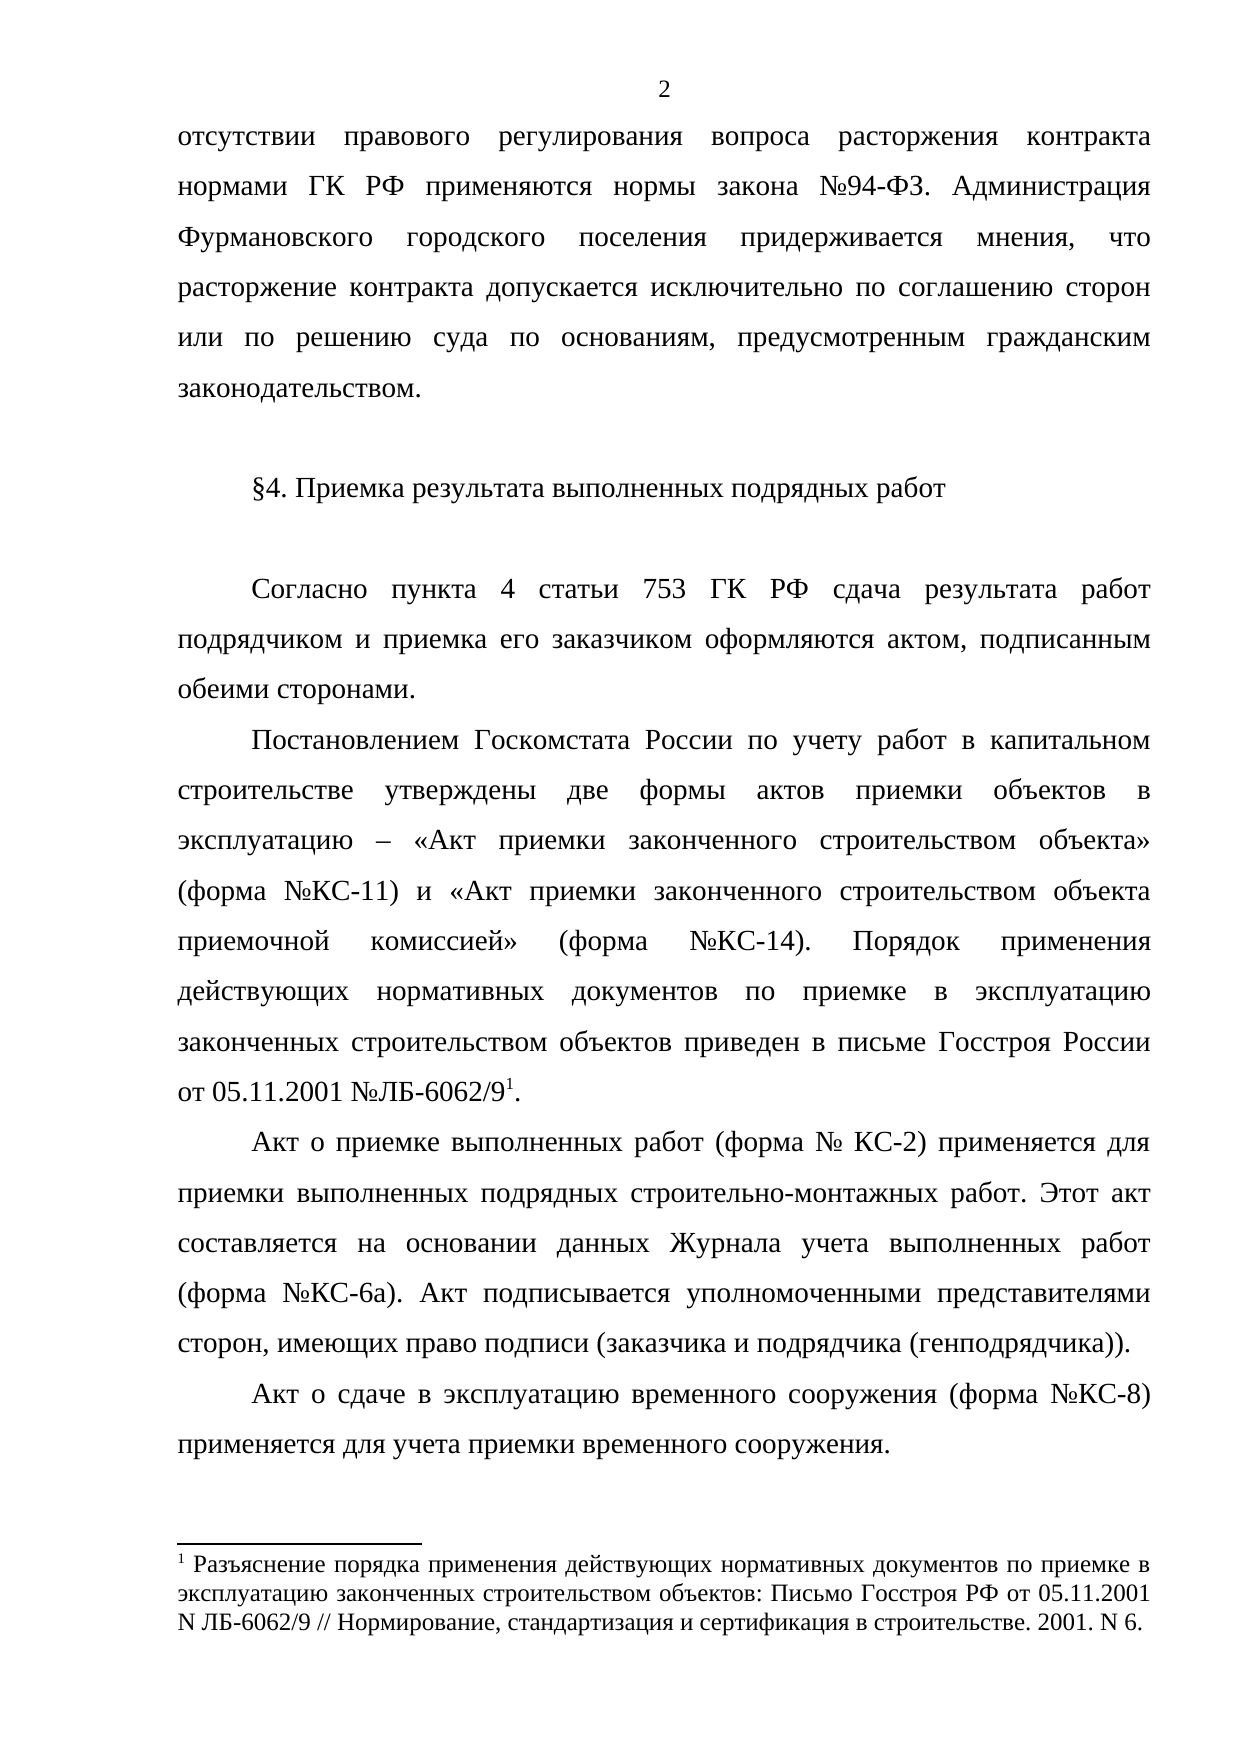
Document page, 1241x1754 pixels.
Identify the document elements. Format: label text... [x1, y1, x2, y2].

text Акт о сдаче в эксплуатацию временного сооружения (форма №КС-8) применяется для учета приемки временного сооружения. [177, 1376, 1152, 1460]
text Согласно пункта 4 статьи 753 ГК РФ сдача результата работ подрядчиком и приемка его заказчиком оформляются актом, подписанным обеими сторонами. [177, 571, 1152, 705]
text Постановлением Госкомстата России по учету работ в капитальном строительстве утверждены две формы актов приемки объектов в эксплуатацию – «Акт приемки законченного строительством объекта» (форма №КС-11) и «Акт приемки законченного строительством объекта приемочной комиссией» (форма №КС-14). Порядок применения действующих нормативных документов по приемке в эксплуатацию законченных строительством объектов приведен в письме Госстроя России от 05.11.2001 №ЛБ-6062/9. [177, 722, 1152, 1108]
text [177, 118, 1152, 403]
subtitle §4. Приемка результата выполненных подрядных работ [177, 470, 1152, 504]
text Акт о приемке выполненных работ (форма № КС-2) применяется для приемки выполненных подрядных строительно-монтажных работ. Этот акт составляется на основании данных Журнала учета выполненных работ (форма №КС-6а). Акт подписывается уполномоченными представителями сторон, имеющих право подписи (заказчика и подрядчика (генподрядчика)). [177, 1124, 1152, 1359]
